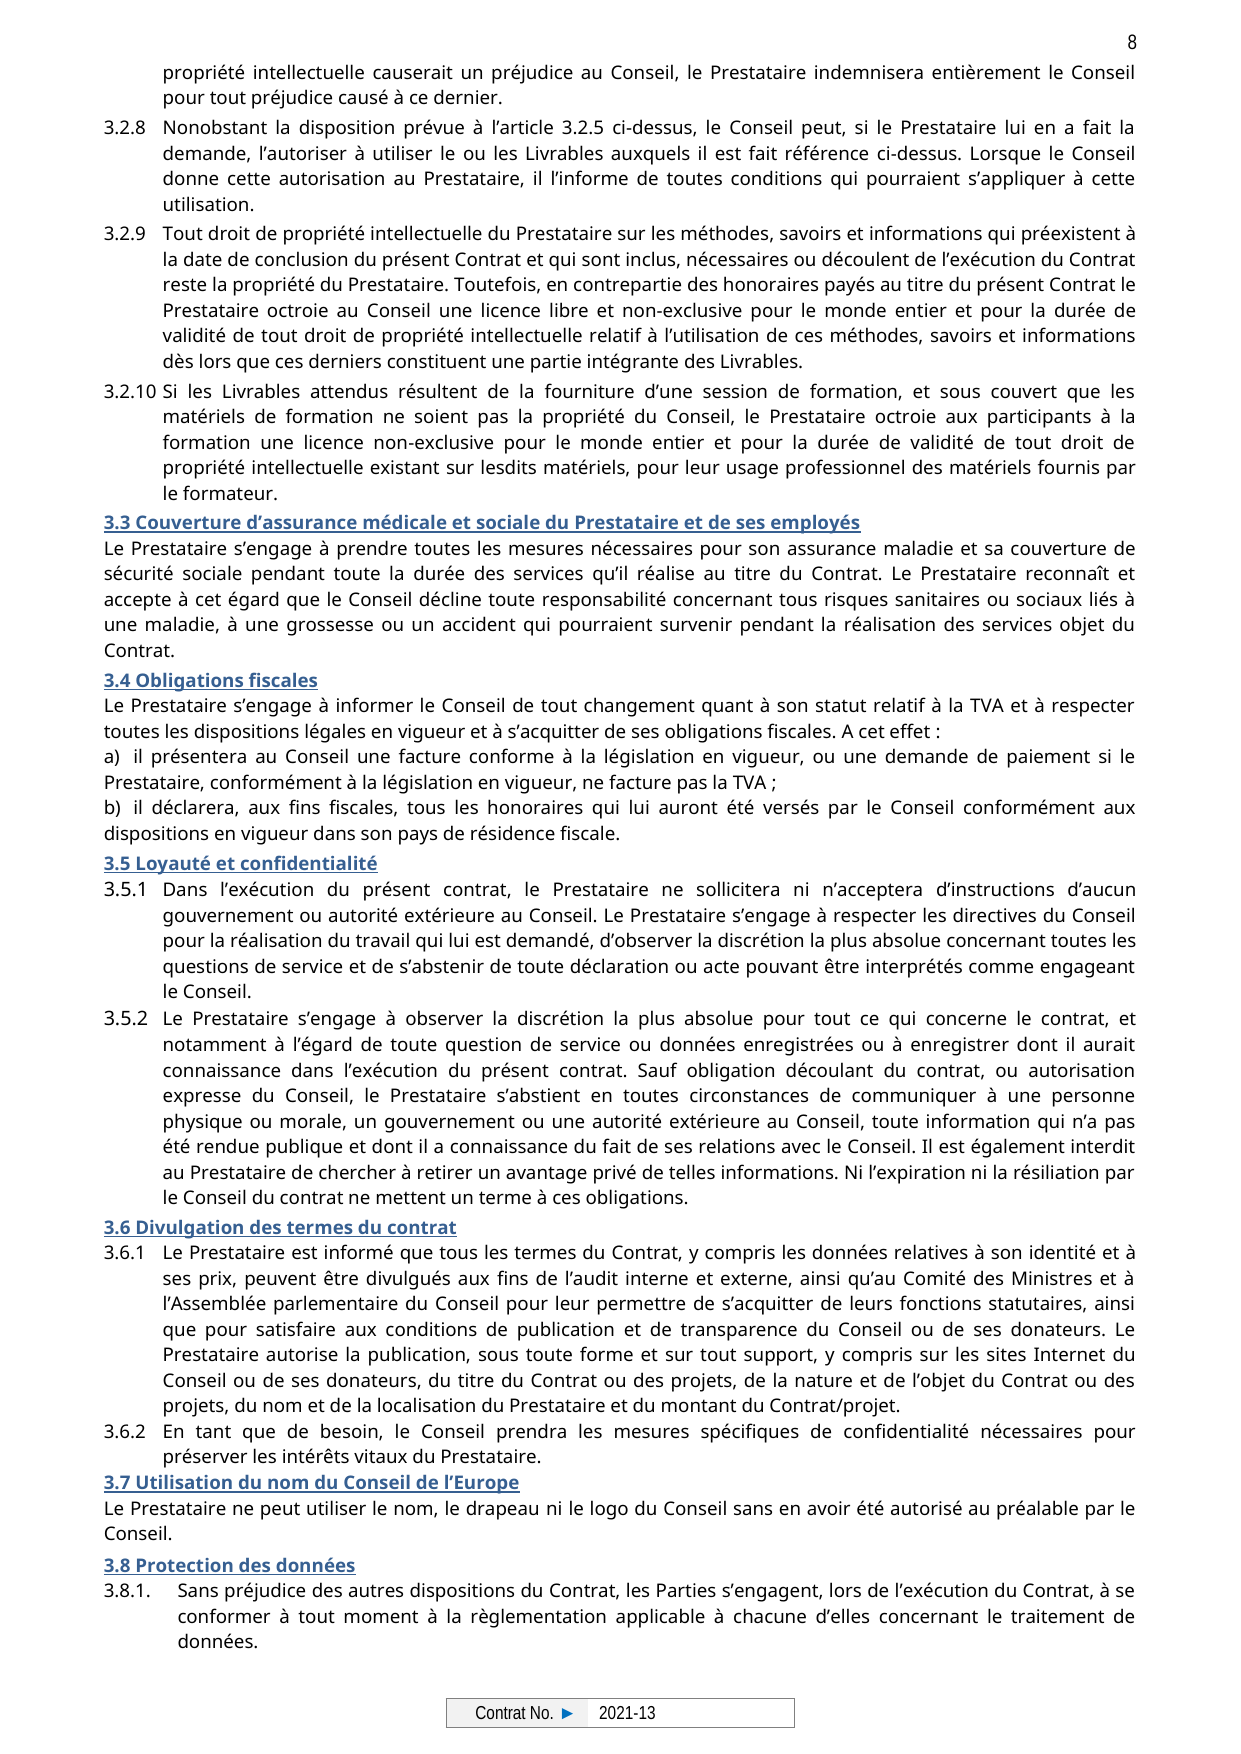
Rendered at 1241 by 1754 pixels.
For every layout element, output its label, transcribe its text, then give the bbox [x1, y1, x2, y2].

list il présentera au Conseil une facture conforme à la législation en vigueur, ou une demande de paiement si le Prestataire, conformément à la législation en vigueur, ne facture pas la TVA ; [103, 743, 1137, 794]
text 3.4 Obligations fiscales [103, 667, 1137, 692]
list Le Prestataire s’engage à observer la discrétion la plus absolue pour tout ce qui concerne le contrat, et notamment à l’égard de toute question de service ou données enregistrées ou à enregistrer dont il aurait connaissance dans l’exécution du présent contrat. Sauf obligation découlant du contrat, ou autorisation expresse du Conseil, le Prestataire s’abstient en toutes circonstances de communiquer à une personne physique ou morale, un gouvernement ou une autorité extérieure au Conseil, toute information qui n’a pas été rendue publique et dont il a connaissance du fait de ses relations avec le Conseil. Il est également interdit au Prestataire de chercher à retirer un avantage privé de telles informations. Ni l’expiration ni la résiliation par le Conseil du contrat ne mettent un terme à ces obligations. [103, 1004, 1137, 1210]
text 3.6.2 En tant que de besoin, le Conseil prendra les mesures spécifiques de confidentialité nécessaires pour préserver les intérêts vitaux du Prestataire. [103, 1418, 1137, 1469]
text 3.6.1 Le Prestataire est informé que tous les termes du Contrat, y compris les données relatives à son identité et à ses prix, peuvent être divulgués aux fins de l’audit interne et externe, ainsi qu’au Comité des Ministres et à l’Assemblée parlementaire du Conseil pour leur permettre de s’acquitter de leurs fonctions statutaires, ainsi que pour satisfaire aux conditions de publication et de transparence du Conseil ou de ses donateurs. Le Prestataire autorise la publication, sous toute forme et sur tout support, y compris sur les sites Internet du Conseil ou de ses donateurs, du titre du Contrat ou des projets, de la nature et de l’objet du Contrat ou des projets, du nom et de la localisation du Prestataire et du montant du Contrat/projet. [103, 1240, 1137, 1418]
text 3.3 Couverture d’assurance médicale et sociale du Prestataire et de ses employés [103, 510, 1137, 535]
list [103, 59, 1137, 110]
subtitle Le Prestataire ne peut utiliser le nom, le drapeau ni le logo du Conseil sans en avoir été autorisé au préalable par le Conseil. [103, 1495, 1137, 1546]
text 3.8 Protection des données [103, 1552, 1137, 1578]
list Dans l’exécution du présent contrat, le Prestataire ne sollicitera ni n’acceptera d’instructions d’aucun gouvernement ou autorité extérieure au Conseil. Le Prestataire s’engage à respecter les directives du Conseil pour la réalisation du travail qui lui est demandé, d’observer la discrétion la plus absolue concernant toutes les questions de service et de s’abstenir de toute déclaration ou acte pouvant être interprétés comme engageant le Conseil. [103, 875, 1137, 1004]
text 3.6 Divulgation des termes du contrat [103, 1214, 1137, 1240]
text Le Prestataire s’engage à prendre toutes les mesures nécessaires pour son assurance maladie et sa couverture de sécurité sociale pendant toute la durée des services qu’il réalise au titre du Contrat. Le Prestataire reconnaît et accepte à cet égard que le Conseil décline toute responsabilité concernant tous risques sanitaires ou sociaux liés à une maladie, à une grossesse ou un accident qui pourraient survenir pendant la réalisation des services objet du Contrat. [103, 535, 1137, 663]
text Le Prestataire s’engage à informer le Conseil de tout changement quant à son statut relatif à la TVA et à respecter toutes les dispositions légales en vigueur et à s’acquitter de ses obligations fiscales. A cet effet : [103, 692, 1137, 743]
list Nonobstant la disposition prévue à l’article 3.2.5 ci-dessus, le Conseil peut, si le Prestataire lui en a fait la demande, l’autoriser à utiliser le ou les Livrables auxquels il est fait référence ci-dessus. Lorsque le Conseil donne cette autorisation au Prestataire, il l’informe de toutes conditions qui pourraient s’appliquer à cette utilisation. [103, 114, 1137, 216]
list Tout droit de propriété intellectuelle du Prestataire sur les méthodes, savoirs et informations qui préexistent à la date de conclusion du présent Contrat et qui sont inclus, nécessaires ou découlent de l’exécution du Contrat reste la propriété du Prestataire. Toutefois, en contrepartie des honoraires payés au titre du présent Contrat le Prestataire octroie au Conseil une licence libre et non-exclusive pour le monde entier et pour la durée de validité de tout droit de propriété intellectuelle relatif à l’utilisation de ces méthodes, savoirs et informations dès lors que ces derniers constituent une partie intégrante des Livrables. [103, 221, 1137, 374]
list il déclarera, aux fins fiscales, tous les honoraires qui lui auront été versés par le Conseil conformément aux dispositions en vigueur dans son pays de résidence fiscale. [103, 794, 1137, 846]
list Si les Livrables attendus résultent de la fourniture d’une session de formation, et sous couvert que les matériels de formation ne soient pas la propriété du Conseil, le Prestataire octroie aux participants à la formation une licence non-exclusive pour le monde entier et pour la durée de validité de tout droit de propriété intellectuelle existant sur lesdits matériels, pour leur usage professionnel des matériels fournis par le formateur. [103, 378, 1137, 506]
text 3.8.1. Sans préjudice des autres dispositions du Contrat, les Parties s’engagent, lors de l’exécution du Contrat, à se conformer à tout moment à la règlementation applicable à chacune d’elles concernant le traitement de données. [103, 1578, 1137, 1654]
subtitle 3.7 Utilisation du nom du Conseil de l’Europe [103, 1469, 1137, 1495]
text 3.5 Loyauté et confidentialité [103, 850, 1137, 875]
